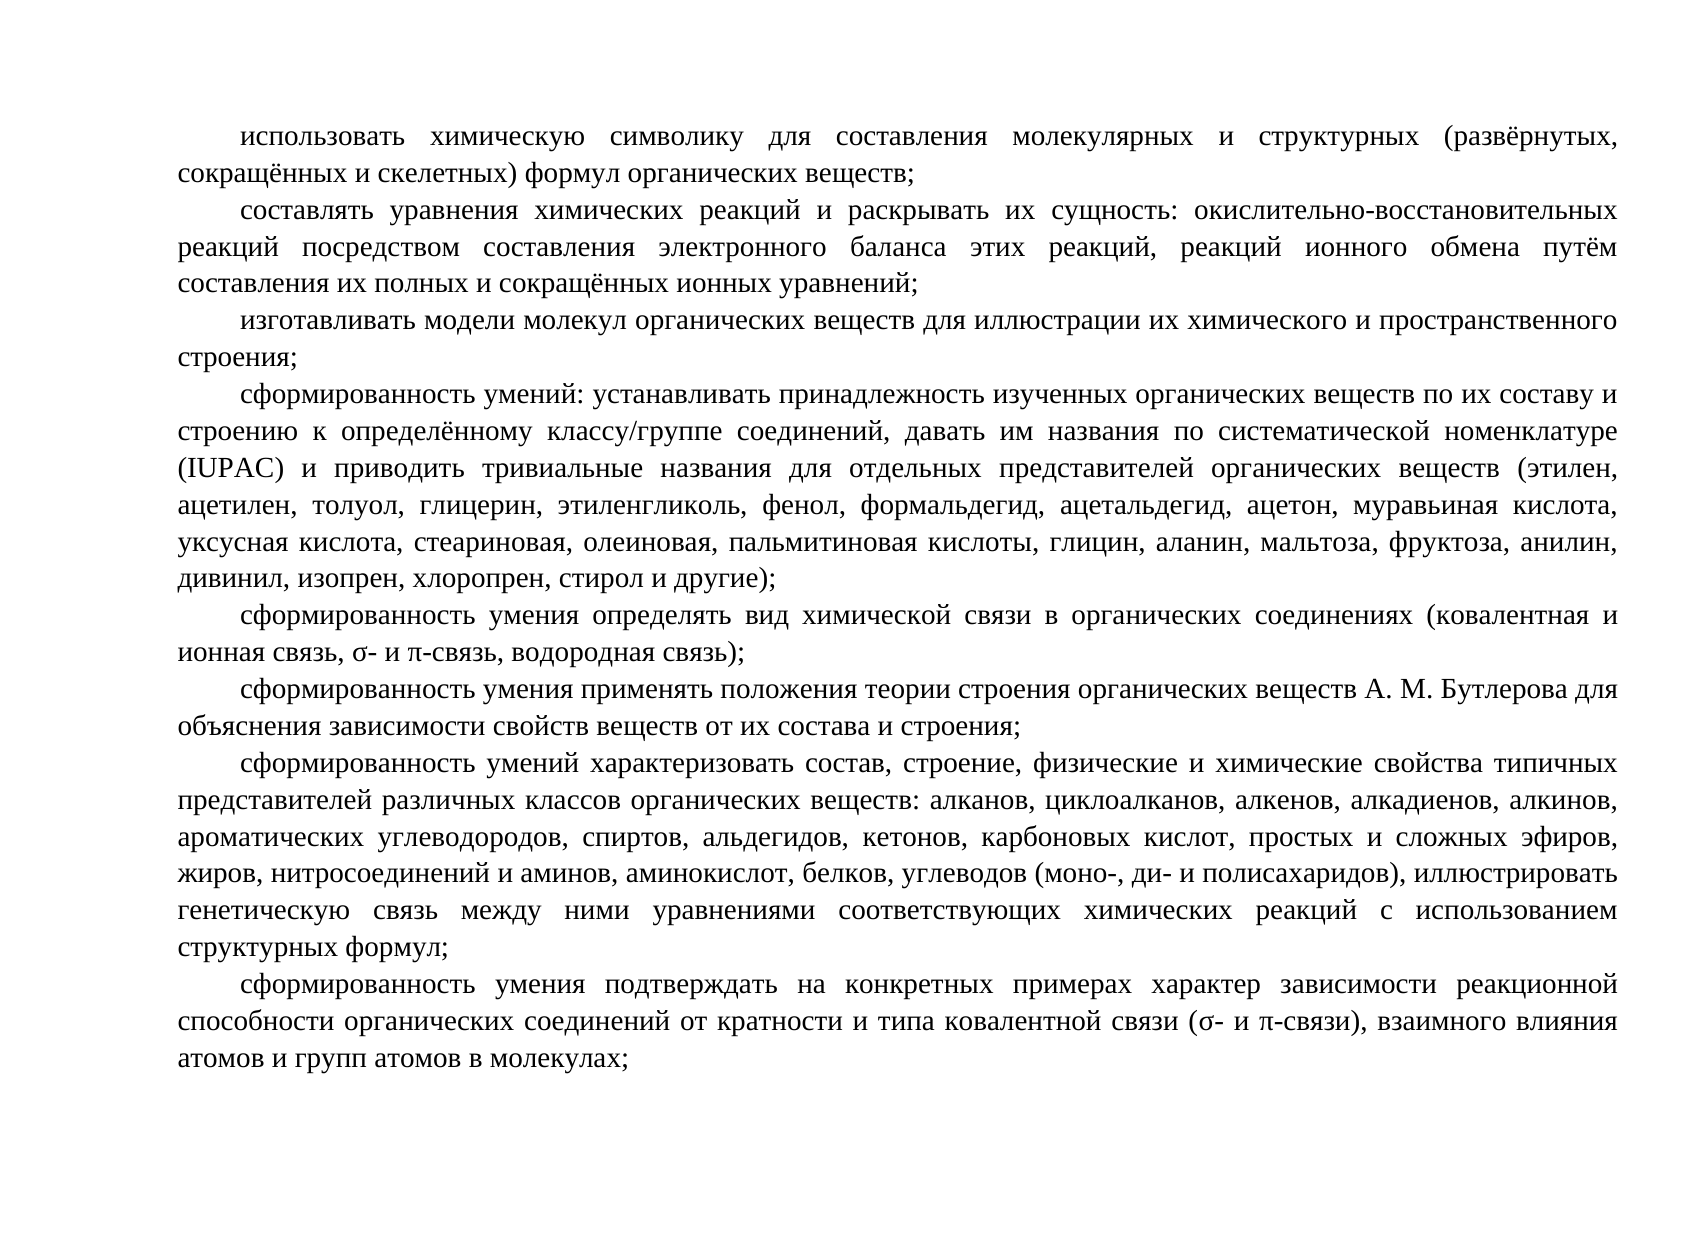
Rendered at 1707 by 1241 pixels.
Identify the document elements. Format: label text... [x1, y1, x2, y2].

text сформированность умения подтверждать на конкретных примерах характер зависимости реакционной способности органических соединений от кратности и типа ковалентной связи (σ- и π-связи), взаимного влияния атомов и групп атомов в молекулах; [177, 966, 1618, 1073]
text сформированность умений характеризовать состав, строение, физические и химические свойства типичных представителей различных классов органических веществ: алканов, циклоалканов, алкенов, алкадиенов, алкинов, ароматических углеводородов, спиртов, альдегидов, кетонов, карбоновых кислот, простых и сложных эфиров, жиров, нитросоединений и аминов, аминокислот, белков, углеводов (моно-, ди- и полисахаридов), иллюстрировать генетическую связь между ними уравнениями соответствующих химических реакций с использованием структурных формул; [177, 745, 1618, 963]
text составлять уравнения химических реакций и раскрывать их сущность: окислительно-восстановительных реакций посредством составления электронного баланса этих реакций, реакций ионного обмена путём составления их полных и сокращённых ионных уравнений; [177, 192, 1618, 299]
text использовать химическую символику для составления молекулярных и структурных (развёрнутых, сокращённых и скелетных) формул органических веществ; [177, 118, 1618, 188]
text сформированность умений: устанавливать принадлежность изученных органических веществ по их составу и строению к определённому классу/группе соединений, давать им названия по систематической номенклатуре (IUPAC) и приводить тривиальные названия для отдельных представителей органических веществ (этилен, ацетилен, толуол, глицерин, этиленгликоль, фенол, формальдегид, ацетальдегид, ацетон, муравьиная кислота, уксусная кислота, стеариновая, олеиновая, пальмитиновая кислоты, глицин, аланин, мальтоза, фруктоза, анилин, дивинил, изопрен, хлоропрен, стирол и другие); [177, 376, 1618, 594]
text изготавливать модели молекул органических веществ для иллюстрации их химического и пространственного строения; [177, 302, 1618, 373]
text сформированность умения определять вид химической связи в органических соединениях (ковалентная и ионная связь, σ- и π-связь, водородная связь); [177, 597, 1618, 668]
text сформированность умения применять положения теории строения органических веществ А. М. Бутлерова для объяснения зависимости свойств веществ от их состава и строения; [177, 671, 1618, 742]
